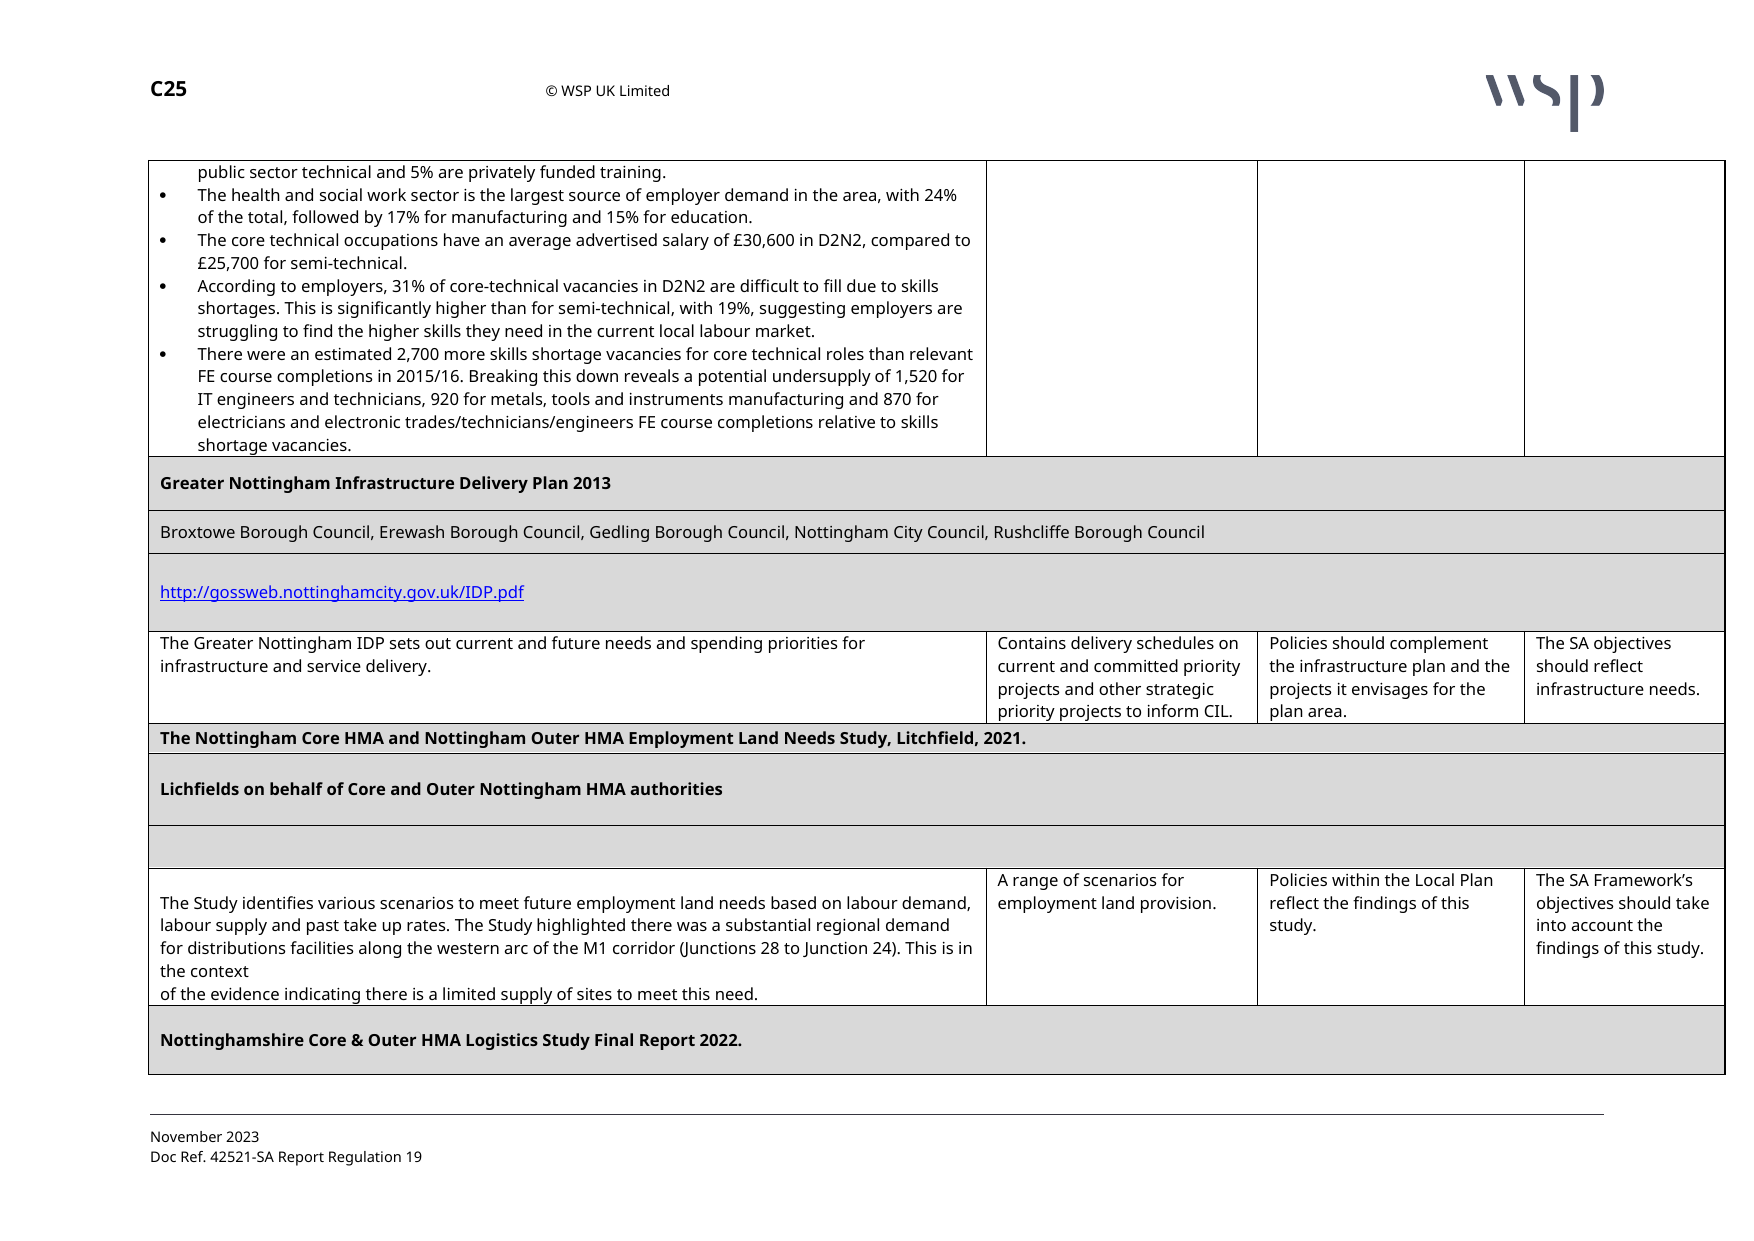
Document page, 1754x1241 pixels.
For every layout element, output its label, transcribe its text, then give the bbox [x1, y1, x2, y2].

table_cell Policies within the Local Plan reflect the findings of this study. [1258, 869, 1524, 1005]
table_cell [1258, 161, 1524, 456]
table_cell [149, 826, 1724, 867]
table_cell Lichfields on behalf of Core and Outer Nottingham HMA authorities [149, 754, 1724, 825]
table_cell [149, 161, 986, 456]
table_cell The Greater Nottingham IDP sets out current and future needs and spending priorities for infrastructure and service delivery. [149, 632, 986, 723]
table_cell Greater Nottingham Infrastructure Delivery Plan 2013 [149, 457, 1724, 510]
table_cell A range of scenarios for employment land provision. [987, 869, 1257, 1005]
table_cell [1525, 161, 1724, 456]
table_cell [987, 161, 1257, 456]
table_cell The Nottingham Core HMA and Nottingham Outer HMA Employment Land Needs Study, Litchfield, 2021. [149, 724, 1724, 752]
table_cell Policies should complement the infrastructure plan and the projects it envisages for the plan area. [1258, 632, 1524, 723]
table_cell Contains delivery schedules on current and committed priority projects and other strategic priority projects to inform CIL. [987, 632, 1257, 723]
table_cell The Study identifies various scenarios to meet future employment land needs based on labour demand, labour supply and past take up rates. The Study highlighted there was a substantial regional demand for distributions facilities along the western arc of the M1 corridor (Junctions 28 to Junction 24). This is in the context of the evidence indicating there is a limited supply of sites to meet this need. [149, 869, 986, 1005]
table_cell Broxtowe Borough Council, Erewash Borough Council, Gedling Borough Council, Nottingham City Council, Rushcliffe Borough Council [149, 511, 1724, 553]
table_cell Nottinghamshire Core & Outer HMA Logistics Study Final Report 2022. [149, 1006, 1724, 1074]
table_cell The SA Framework’s objectives should take into account the findings of this study. [1525, 869, 1724, 1005]
table_cell The SA objectives should reflect infrastructure needs. [1525, 632, 1724, 723]
table_cell http://gossweb.nottinghamcity.gov.uk/IDP.pdf [149, 554, 1724, 631]
